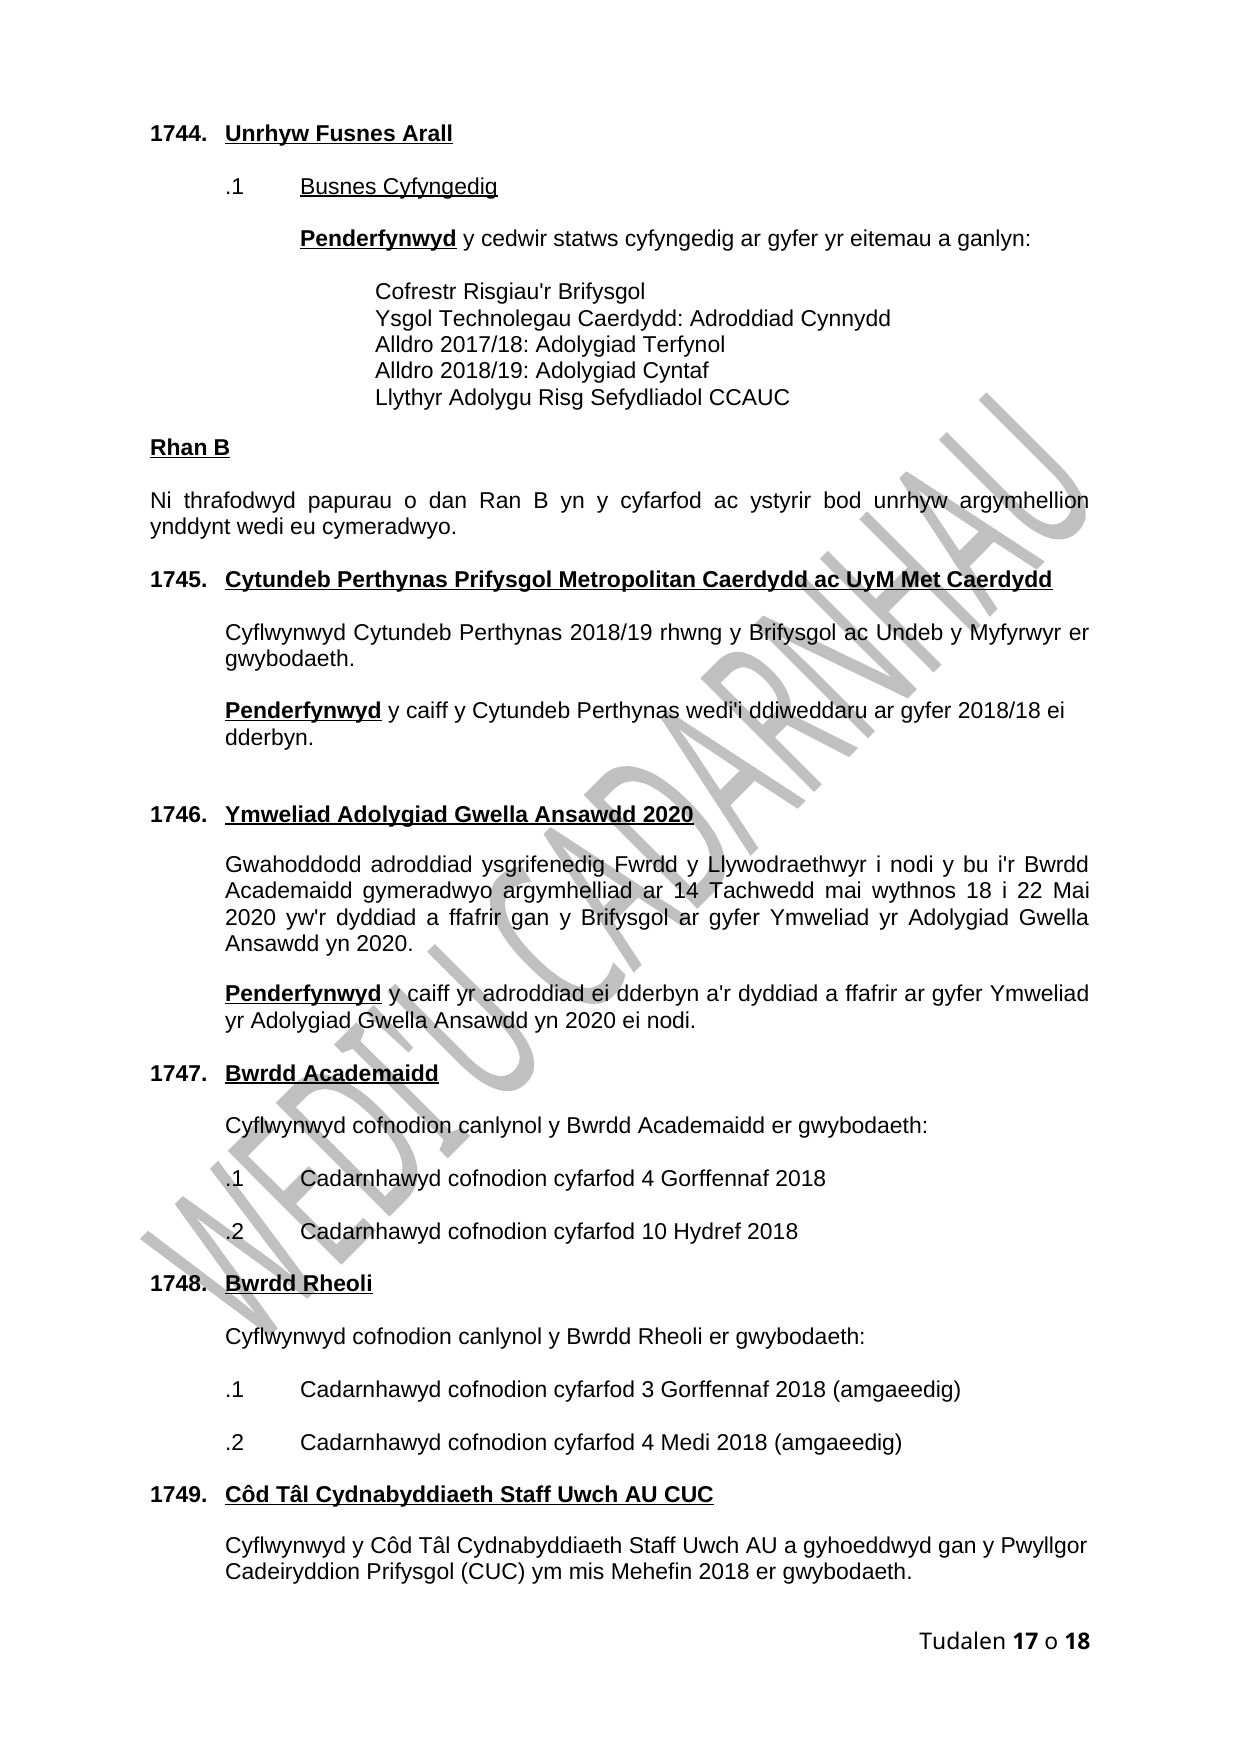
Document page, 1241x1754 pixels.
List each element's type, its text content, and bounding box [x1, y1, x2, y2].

text Ysgol Technolegau Caerdydd: Adroddiad Cynnydd [150, 304, 1090, 331]
text Rhan B [150, 434, 1090, 460]
text 1744. Unrhyw Fusnes Arall [150, 120, 1090, 146]
text Penderfynwyd y caiff y Cytundeb Perthynas wedi'i ddiweddaru ar gyfer 2018/18 ei dderbyn. [150, 697, 1090, 750]
text 1749. Côd Tâl Cydnabyddiaeth Staff Uwch AU CUC [150, 1481, 1090, 1507]
text Ni thrafodwyd papurau o dan Ran B yn y cyfarfod ac ystyrir bod unrhyw argymhellion ynddynt wedi eu cymeradwyo. [150, 487, 1090, 539]
text 1748. Bwrdd Rheoli [150, 1270, 1090, 1297]
text .1 Busnes Cyfyngedig [150, 173, 1090, 199]
text Alldro 2017/18: Adolygiad Terfynol [150, 331, 1090, 357]
text 1747. Bwrdd Academaidd [150, 1059, 1090, 1086]
text .2 Cadarnhawyd cofnodion cyfarfod 10 Hydref 2018 [150, 1218, 1090, 1244]
text Cyflwynwyd cofnodion canlynol y Bwrdd Academaidd er gwybodaeth: [150, 1112, 1090, 1138]
text 1745. Cytundeb Perthynas Prifysgol Metropolitan Caerdydd ac UyM Met Caerdydd [150, 566, 1090, 592]
text .2 Cadarnhawyd cofnodion cyfarfod 4 Medi 2018 (amgaeedig) [150, 1428, 1090, 1455]
text Penderfynwyd y cedwir statws cyfyngedig ar gyfer yr eitemau a ganlyn: [150, 225, 1090, 252]
text .1 Cadarnhawyd cofnodion cyfarfod 4 Gorffennaf 2018 [225, 1165, 1090, 1191]
text Gwahoddodd adroddiad ysgrifenedig Fwrdd y Llywodraethwyr i nodi y bu i'r Bwrdd Academaidd gymeradwyo argymhelliad ar 14 Tachwedd mai wythnos 18 i 22 Mai 2020 yw'r dyddiad a ffafrir gan y Brifysgol ar gyfer Ymweliad yr Adolygiad Gwella Ansawdd yn 2020. [225, 851, 1090, 956]
text Cyflwynwyd cofnodion canlynol y Bwrdd Rheoli er gwybodaeth: [150, 1323, 1090, 1349]
text Penderfynwyd y caiff yr adroddiad ei dderbyn a'r dyddiad a ffafrir ar gyfer Ymweliad yr Adolygiad Gwella Ansawdd yn 2020 ei nodi. [225, 980, 1090, 1033]
text Llythyr Adolygu Risg Sefydliadol CCAUC [150, 383, 1090, 410]
text 1746. Ymweliad Adolygiad Gwella Ansawdd 2020 [150, 801, 1090, 827]
text Cyflwynwyd Cytundeb Perthynas 2018/19 rhwng y Brifysgol ac Undeb y Myfyrwyr er gwybodaeth. [150, 618, 1090, 671]
text Cofrestr Risgiau'r Brifysgol [150, 278, 1090, 304]
text Alldro 2018/19: Adolygiad Cyntaf [150, 357, 1090, 383]
text Cyflwynwyd y Côd Tâl Cydnabyddiaeth Staff Uwch AU a gyhoeddwyd gan y Pwyllgor Cadeiryddion Prifysgol (CUC) ym mis Mehefin 2018 er gwybodaeth. [150, 1532, 1090, 1584]
text .1 Cadarnhawyd cofnodion cyfarfod 3 Gorffennaf 2018 (amgaeedig) [150, 1376, 1090, 1402]
